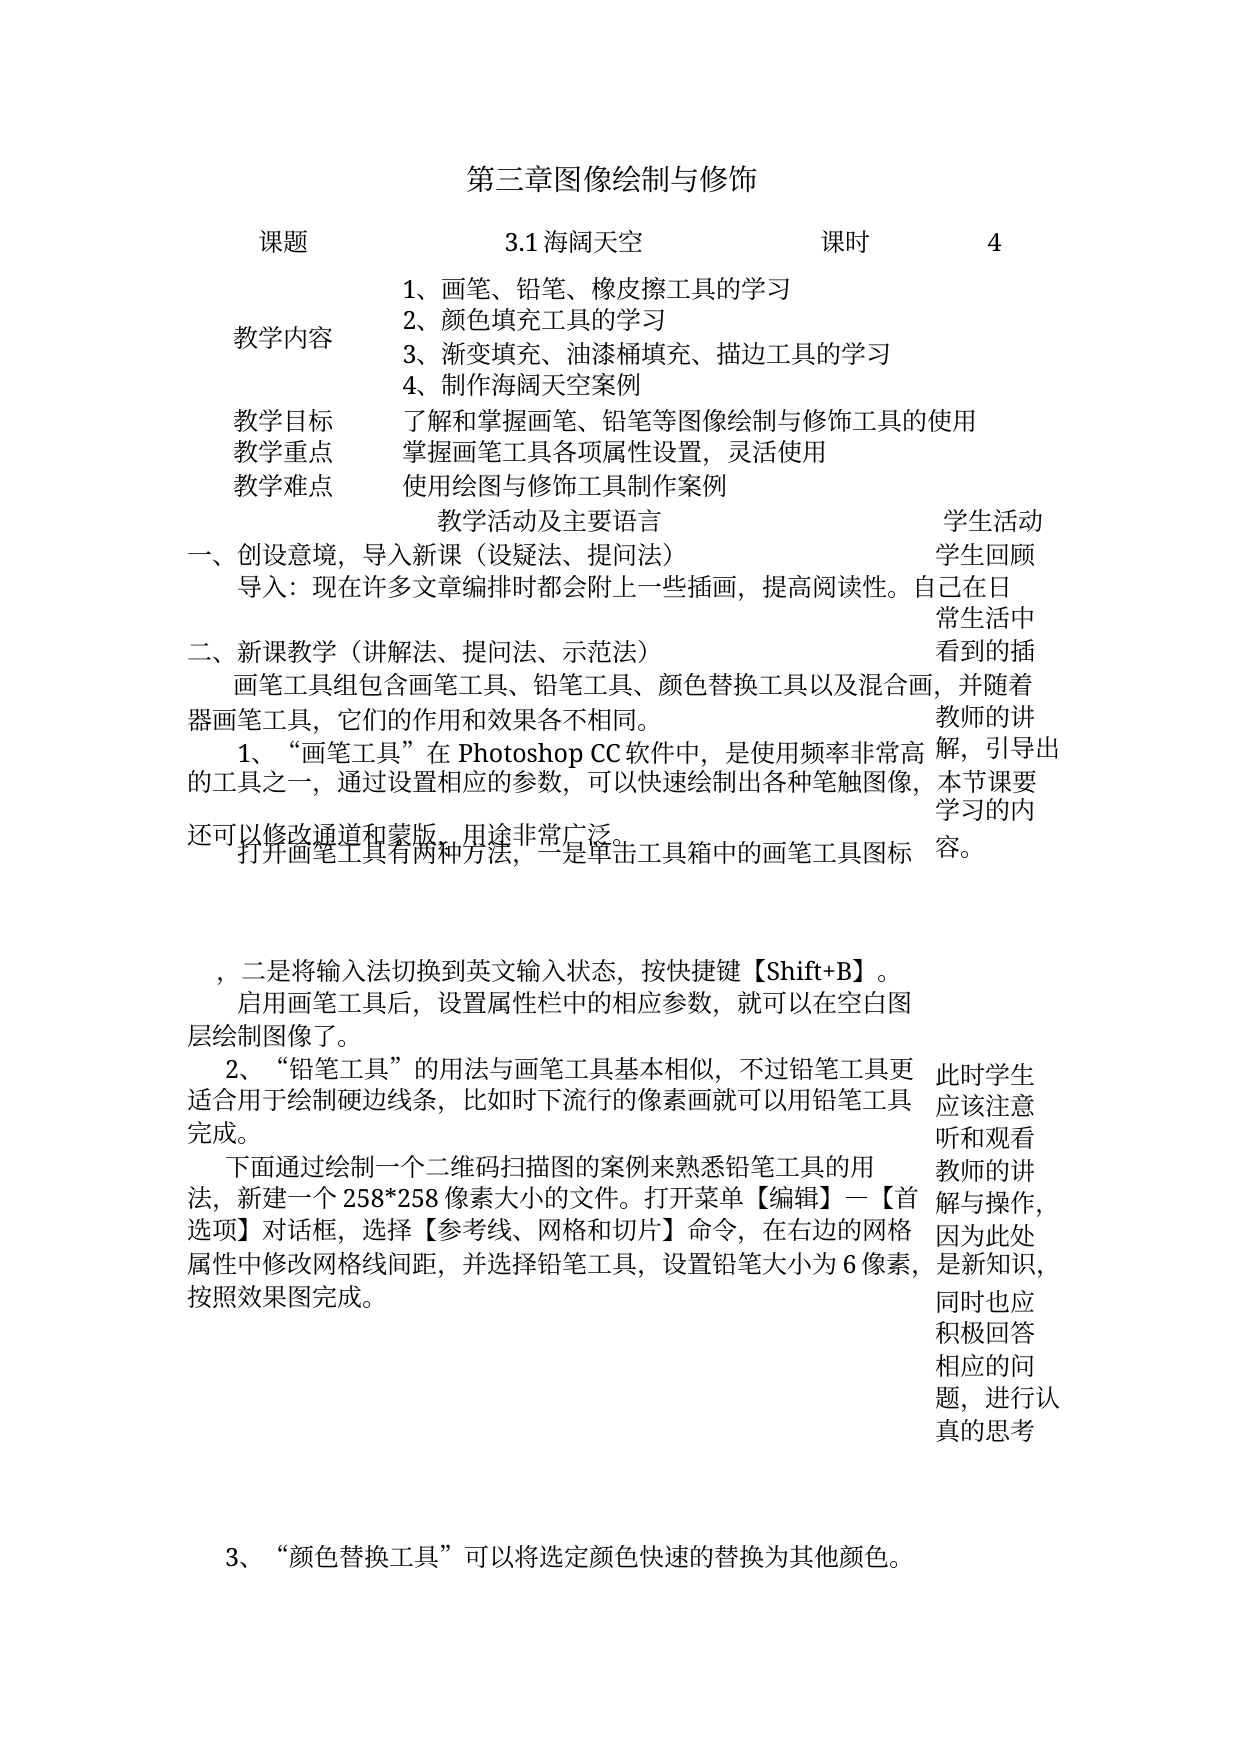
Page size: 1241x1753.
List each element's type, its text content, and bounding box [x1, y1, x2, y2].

text 完成。 [187, 1116, 935, 1149]
text 看到的插 [935, 634, 1175, 667]
text 还可以修改通道和蒙版，用途非常广泛。 [566, 825, 1182, 850]
text 题，进行认 [935, 1382, 1090, 1414]
text 积极回答 [935, 1317, 1090, 1349]
text 下面通过绘制一个二维码扫描图的案例来熟悉铅笔工具的用 [225, 1156, 1021, 1181]
text 3、“颜色替换工具”可以将选定颜色快速的替换为其他颜色。 [225, 1546, 1016, 1571]
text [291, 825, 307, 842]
text 教学重点 [233, 435, 371, 468]
text 导入：现在许多文章编排时都会附上一些插画，提高阅读性。自己在日 [237, 577, 1175, 602]
text 2、颜色填充工具的学习 [402, 304, 848, 336]
text 教师的讲 [935, 1154, 1097, 1187]
text 按照效果图完成。 [187, 1286, 425, 1311]
text 4 [987, 232, 1037, 257]
text 画笔工具组包含画笔工具、铅笔工具、颜色替换工具以及混合画，并随着 [233, 674, 1176, 699]
text 教学活动及主要语言 [437, 510, 700, 535]
text 属性中修改网格线间距，并选择铅笔工具，设置铅笔大小为6像素，是新知识， [187, 1254, 1191, 1279]
text 真的思考 [935, 1414, 1090, 1447]
text 相应的问 [935, 1349, 1090, 1382]
text 1、画笔、铅笔、橡皮擦工具的学习 [402, 279, 848, 304]
text 学生活动 [944, 510, 1081, 535]
text 法，新建一个258*258像素大小的文件。打开菜单【编辑】—【首 [187, 1181, 1021, 1214]
text 3.1海阔天空 [504, 232, 692, 257]
text 适合用于绘制硬边线条，比如时下流行的像素画就可以用铅笔工具 [187, 1084, 935, 1116]
text 了解和掌握画笔、铅笔等图像绘制与修饰工具的使用 [402, 410, 1063, 435]
text 器画笔工具，它们的作用和效果各不相同。 [187, 709, 734, 734]
text 课题 [258, 232, 346, 257]
text 4、制作海阔天空案例 [402, 369, 963, 401]
text 解与操作， [1021, 1187, 1097, 1219]
text 教学目标 [233, 410, 371, 435]
text 教学内容 [233, 328, 371, 353]
text 容。 [935, 837, 1022, 862]
text 的工具之一，通过设置相应的参数，可以快速绘制出各种笔触图像，本节课要 [187, 772, 1182, 797]
text 选项】对话框，选择【参考线、网格和切片】命令，在右边的网格 [187, 1214, 1021, 1246]
text 教师的讲 [935, 707, 1090, 732]
text 1、“画笔工具”在 Photoshop CC软件中，是使用频率非常高 [237, 742, 1013, 767]
text 学生回顾 [935, 544, 1090, 569]
text 课时 [821, 232, 908, 257]
text 3、渐变填充、油漆桶填充、描边工具的学习 [402, 344, 963, 369]
text 此时学生 [935, 1064, 1097, 1089]
text 使用绘图与修饰工具制作案例 [402, 468, 1063, 502]
text 2、“铅笔工具”的用法与画笔工具基本相似，不过铅笔工具更 [225, 1059, 1021, 1084]
text 因为此处 [935, 1219, 1097, 1252]
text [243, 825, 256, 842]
text 打开画笔工具有两种方法，一是单击工具箱中的画笔工具图标 [237, 842, 1013, 867]
text 二、新课教学（讲解法、提问法、示范法） [187, 642, 734, 667]
text 层绘制图像了。 [187, 1019, 1021, 1052]
text 一、创设意境，导入新课（设疑法、提问法） [187, 544, 762, 569]
text 应该注意 [935, 1089, 1097, 1122]
text 常生活中 [935, 602, 1175, 634]
text 同时也应 [935, 1292, 1090, 1317]
text 学习的内 [935, 797, 1182, 825]
text 听和观看 [935, 1122, 1097, 1154]
text 教学难点 [233, 468, 371, 502]
text 解，引导出 [935, 732, 1090, 764]
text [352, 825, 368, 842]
text 掌握画笔工具各项属性设置，灵活使用 [402, 435, 1063, 468]
text 第三章图像绘制与修饰 [466, 167, 820, 196]
text 启用画笔工具后，设置属性栏中的相应参数，就可以在空白图 [237, 986, 1021, 1019]
text ，二是将输入法切换到英文输入状态，按快捷键【Shift+B】。 [216, 961, 1021, 986]
